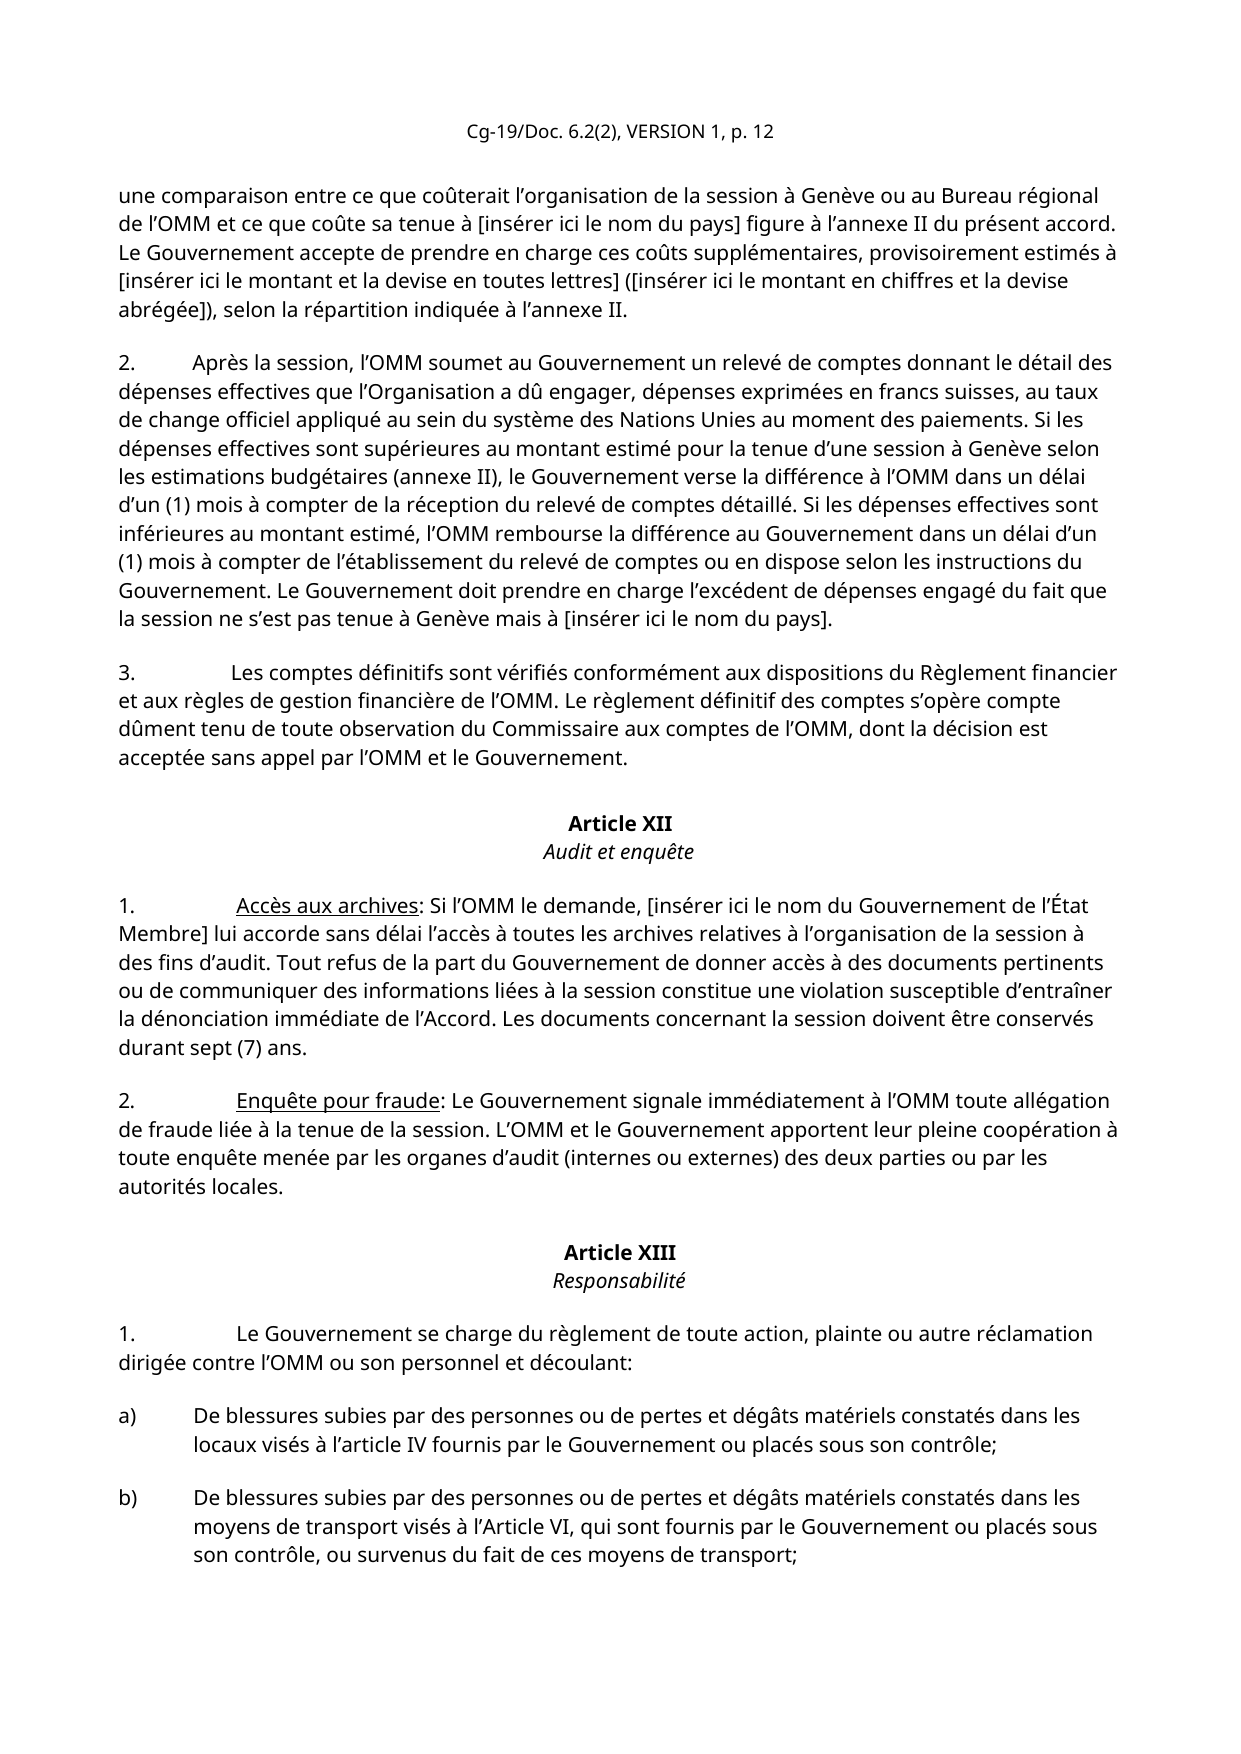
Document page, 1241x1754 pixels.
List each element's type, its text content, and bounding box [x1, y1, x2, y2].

text Audit et enquête [118, 837, 1122, 866]
list Après la session, l’OMM soumet au Gouvernement un relevé de comptes donnant le détail des dépenses effectives que l’Organisation a dû engager, dépenses exprimées en francs suisses, au taux de change officiel appliqué au sein du système des Nations Unies au moment des paiements. Si les dépenses effectives sont supérieures au montant estimé pour la tenue d’une session à Genève selon les estimations budgétaires (annexe II), le Gouvernement verse la différence à l’OMM dans un délai d’un (1) mois à compter de la réception du relevé de comptes détaillé. Si les dépenses effectives sont inférieures au montant estimé, l’OMM rembourse la différence au Gouvernement dans un délai d’un (1) mois à compter de l’établissement du relevé de comptes ou en dispose selon les instructions du Gouvernement. Le Gouvernement doit prendre en charge l’excédent de dépenses engagé du fait que la session ne s’est pas tenue à Genève mais à [insérer ici le nom du pays]. [118, 348, 1122, 633]
text b) De blessures subies par des personnes ou de pertes et dégâts matériels constatés dans les moyens de transport visés à l’Article VI, qui sont fournis par le Gouvernement ou placés sous son contrôle, ou survenus du fait de ces moyens de transport; [118, 1483, 1122, 1569]
text a) De blessures subies par des personnes ou de pertes et dégâts matériels constatés dans les locaux visés à l’article IV fournis par le Gouvernement ou placés sous son contrôle; [118, 1401, 1122, 1458]
text Article XII [118, 809, 1122, 837]
list Enquête pour fraude: Le Gouvernement signale immédiatement à l’OMM toute allégation de fraude liée à la tenue de la session. L’OMM et le Gouvernement apportent leur pleine coopération à toute enquête menée par les organes d’audit (internes ou externes) des deux parties ou par les autorités locales. [118, 1086, 1122, 1200]
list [118, 181, 1122, 323]
list Les comptes définitifs sont vérifiés conformément aux dispositions du Règlement financier et aux règles de gestion financière de l’OMM. Le règlement définitif des comptes s’opère compte dûment tenu de toute observation du Commissaire aux comptes de l’OMM, dont la décision est acceptée sans appel par l’OMM et le Gouvernement. [118, 658, 1122, 771]
text Responsabilité [118, 1266, 1122, 1294]
list Accès aux archives: Si l’OMM le demande, [insérer ici le nom du Gouvernement de l’État Membre] lui accorde sans délai l’accès à toutes les archives relatives à l’organisation de la session à des fins d’audit. Tout refus de la part du Gouvernement de donner accès à des documents pertinents ou de communiquer des informations liées à la session constitue une violation susceptible d’entraîner la dénonciation immédiate de l’Accord. Les documents concernant la session doivent être conservés durant sept (7) ans. [118, 891, 1122, 1061]
text 1. Le Gouvernement se charge du règlement de toute action, plainte ou autre réclamation dirigée contre l’OMM ou son personnel et découlant: [118, 1319, 1122, 1376]
text Article XIII [118, 1238, 1122, 1266]
